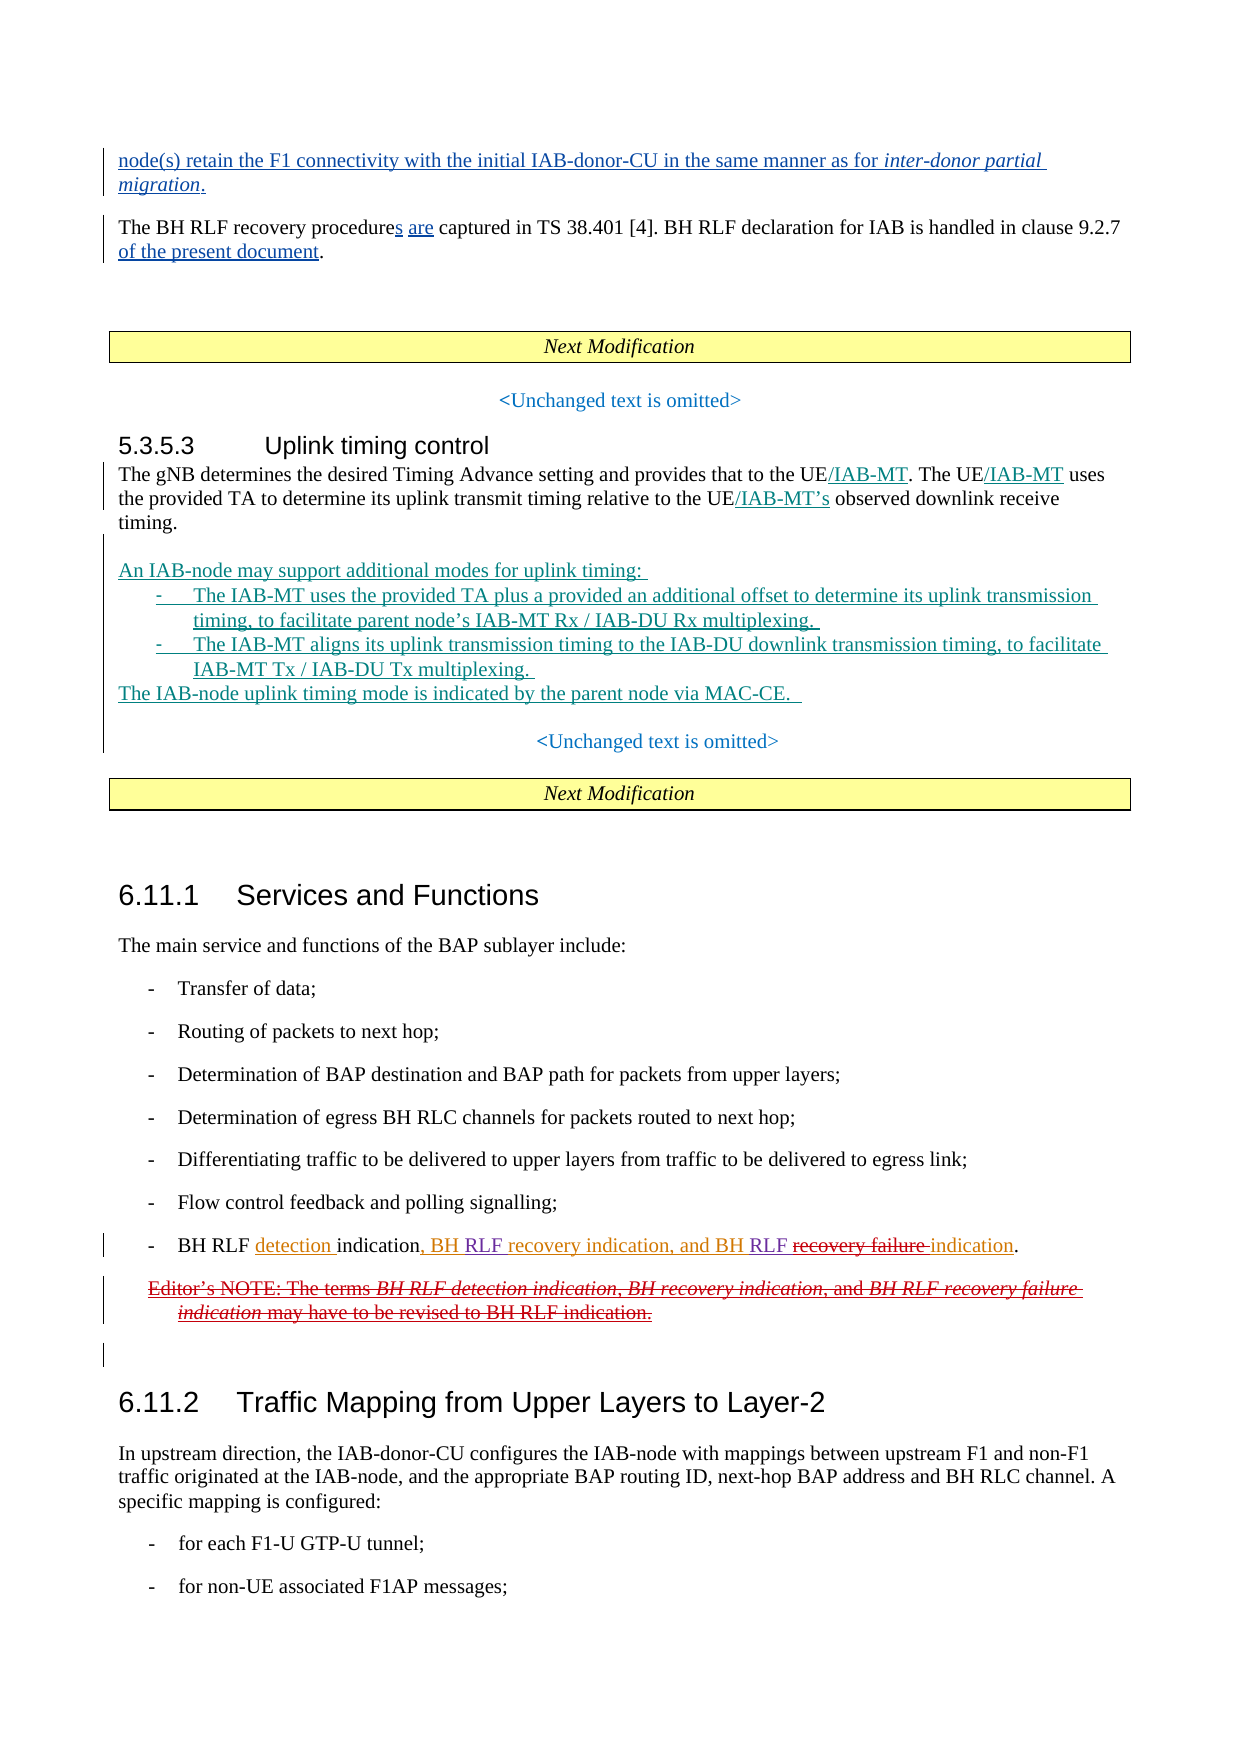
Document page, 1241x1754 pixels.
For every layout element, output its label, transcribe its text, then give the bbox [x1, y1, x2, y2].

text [118, 148, 1122, 196]
text The main service and functions of the BAP sublayer include: [118, 933, 1122, 957]
text Next Modification [110, 332, 1130, 362]
text - for non-UE associated F1AP messages; [148, 1574, 1122, 1598]
subtitle 5.3.5.3 Uplink timing control [118, 431, 1122, 459]
text - Routing of packets to next hop; [148, 1019, 1122, 1043]
text - Transfer of data; [148, 976, 1122, 1000]
text - Flow control feedback and polling signalling; [148, 1190, 1122, 1214]
text <Unchanged text is omitted> [193, 729, 1122, 753]
text - for each F1-U GTP-U tunnel; [148, 1531, 1122, 1555]
text In upstream direction, the IAB-donor-CU configures the IAB-node with mappings between upstream F1 and non-F1 traffic originated at the IAB-node, and the appropriate BAP routing ID, next-hop BAP address and BH RLC channel. A specific mapping is configured: [118, 1440, 1122, 1513]
text - Differentiating traffic to be delivered to upper layers from traffic to be delivered to egress link; [148, 1147, 1122, 1171]
text - BH RLF indication. [148, 1233, 1122, 1257]
text The BH RLF recovery procedure captured in TS 38.401 [4]. BH RLF declaration for IAB is handled in clause 9.2.7 . [118, 214, 1122, 263]
subtitle 6.11.1 Services and Functions [118, 878, 1122, 912]
text <Unchanged text is omitted> [118, 388, 1122, 412]
text - Determination of egress BH RLC channels for packets routed to next hop; [148, 1104, 1122, 1129]
text - Determination of BAP destination and BAP path for packets from upper layers; [148, 1062, 1122, 1086]
text The gNB determines the desired Timing Advance setting and provides that to the UE. The UE uses the provided TA to determine its uplink transmit timing relative to the UE observed downlink receive timing. [118, 462, 1122, 534]
text Next Modification [110, 779, 1130, 809]
subtitle 6.11.2 Traffic Mapping from Upper Layers to Layer-2 [118, 1386, 1122, 1419]
